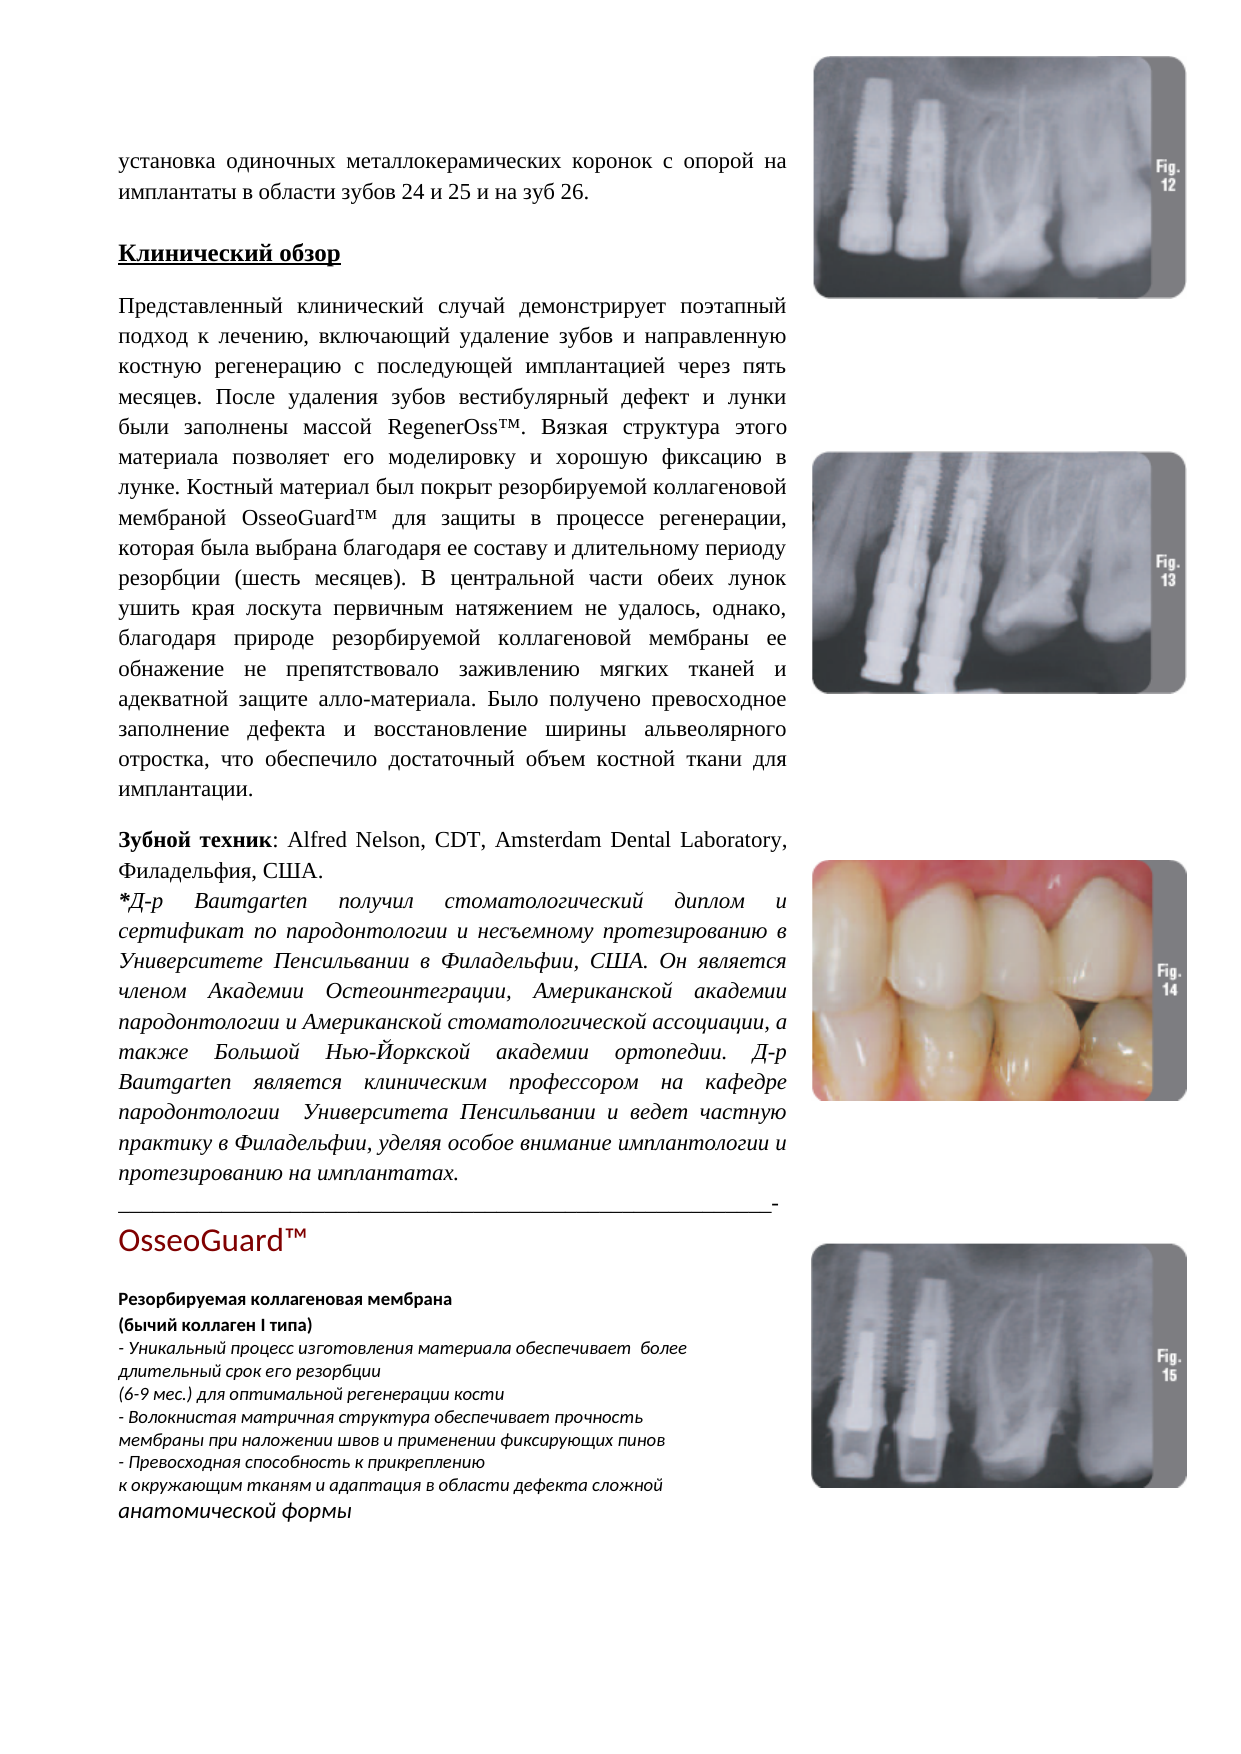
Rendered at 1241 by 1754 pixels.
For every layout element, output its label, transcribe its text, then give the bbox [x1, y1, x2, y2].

text Представленный клинический случай демонстрирует поэтапный подход к лечению, включающий удаление зубов и направленную костную регенерацию с последующей имплантацией через пять месяцев. После удаления зубов вестибулярный дефект и лунки были заполнены массой RegenerOss™. Вязкая структура этого материала позволяет его моделировку и хорошую фиксацию в лунке. Костный материал был покрыт резорбируемой коллагеновой мембраной OsseoGuard™ для защиты в процессе регенерации, которая была выбрана благодаря ее составу и длительному периоду резорбции (шесть месяцев). В центральной части обеих лунок ушить края лоскута первичным натяжением не удалось, однако, благодаря природе резорбируемой коллагеновой мембраны ее обнажение не препятствовало заживлению мягких тканей и адекватной защите алло-материала. Было получено превосходное заполнение дефекта и восстановление ширины альвеолярного отростка, что обеспечило достаточный объем костной ткани для имплантации. [118, 292, 787, 802]
text - Уникальный процесс изготовления материала обеспечивает более длительный срок его резорбции [118, 1336, 787, 1382]
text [118, 148, 787, 204]
picture [811, 1241, 1187, 1488]
text Клинический обзор [118, 238, 787, 267]
text к окружающим тканям и адаптация в области дефекта сложной [118, 1473, 787, 1496]
text - Превосходная способность к прикреплению [118, 1451, 787, 1473]
text (бычий коллаген I типа) [118, 1313, 787, 1336]
text (6-9 мес.) для оптимальной регенерации кости [118, 1382, 787, 1405]
text анатомической формы [118, 1496, 787, 1524]
text Зубной техник: Alfred Nelson, CDT, Amsterdam Dental Laboratory, Филадельфия, США. [118, 826, 787, 883]
text - Волокнистая матричная структура обеспечивает прочность [118, 1405, 787, 1428]
text *Д-р Baumgarten получил стоматологический диплом и сертификат по пародонтологии и несъемному протезированию в Университете Пенсильвании в Филадельфии, США. Он является членом Академии Остеоинтеграции, Американской академии пародонтологии и Американской стоматологической ассоциации, а также Большой Нью-Йоркской академии ортопедии. Д-р Baumgarten является клиническим профессором на кафедре пародонтологии Университета Пенсильвании и ведет частную практику в Филадельфии, уделяя особое внимание имплантологии и протезированию на имплантатах. [118, 887, 787, 1185]
picture [811, 56, 1187, 299]
text OsseoGuard™ [118, 1219, 787, 1260]
text _________________________________________________________- [118, 1189, 787, 1215]
picture [811, 860, 1187, 1101]
text Резорбируемая коллагеновая мембрана [118, 1287, 787, 1310]
picture [811, 450, 1187, 694]
text мембраны при наложении швов и применении фиксирующих пинов [118, 1428, 787, 1451]
